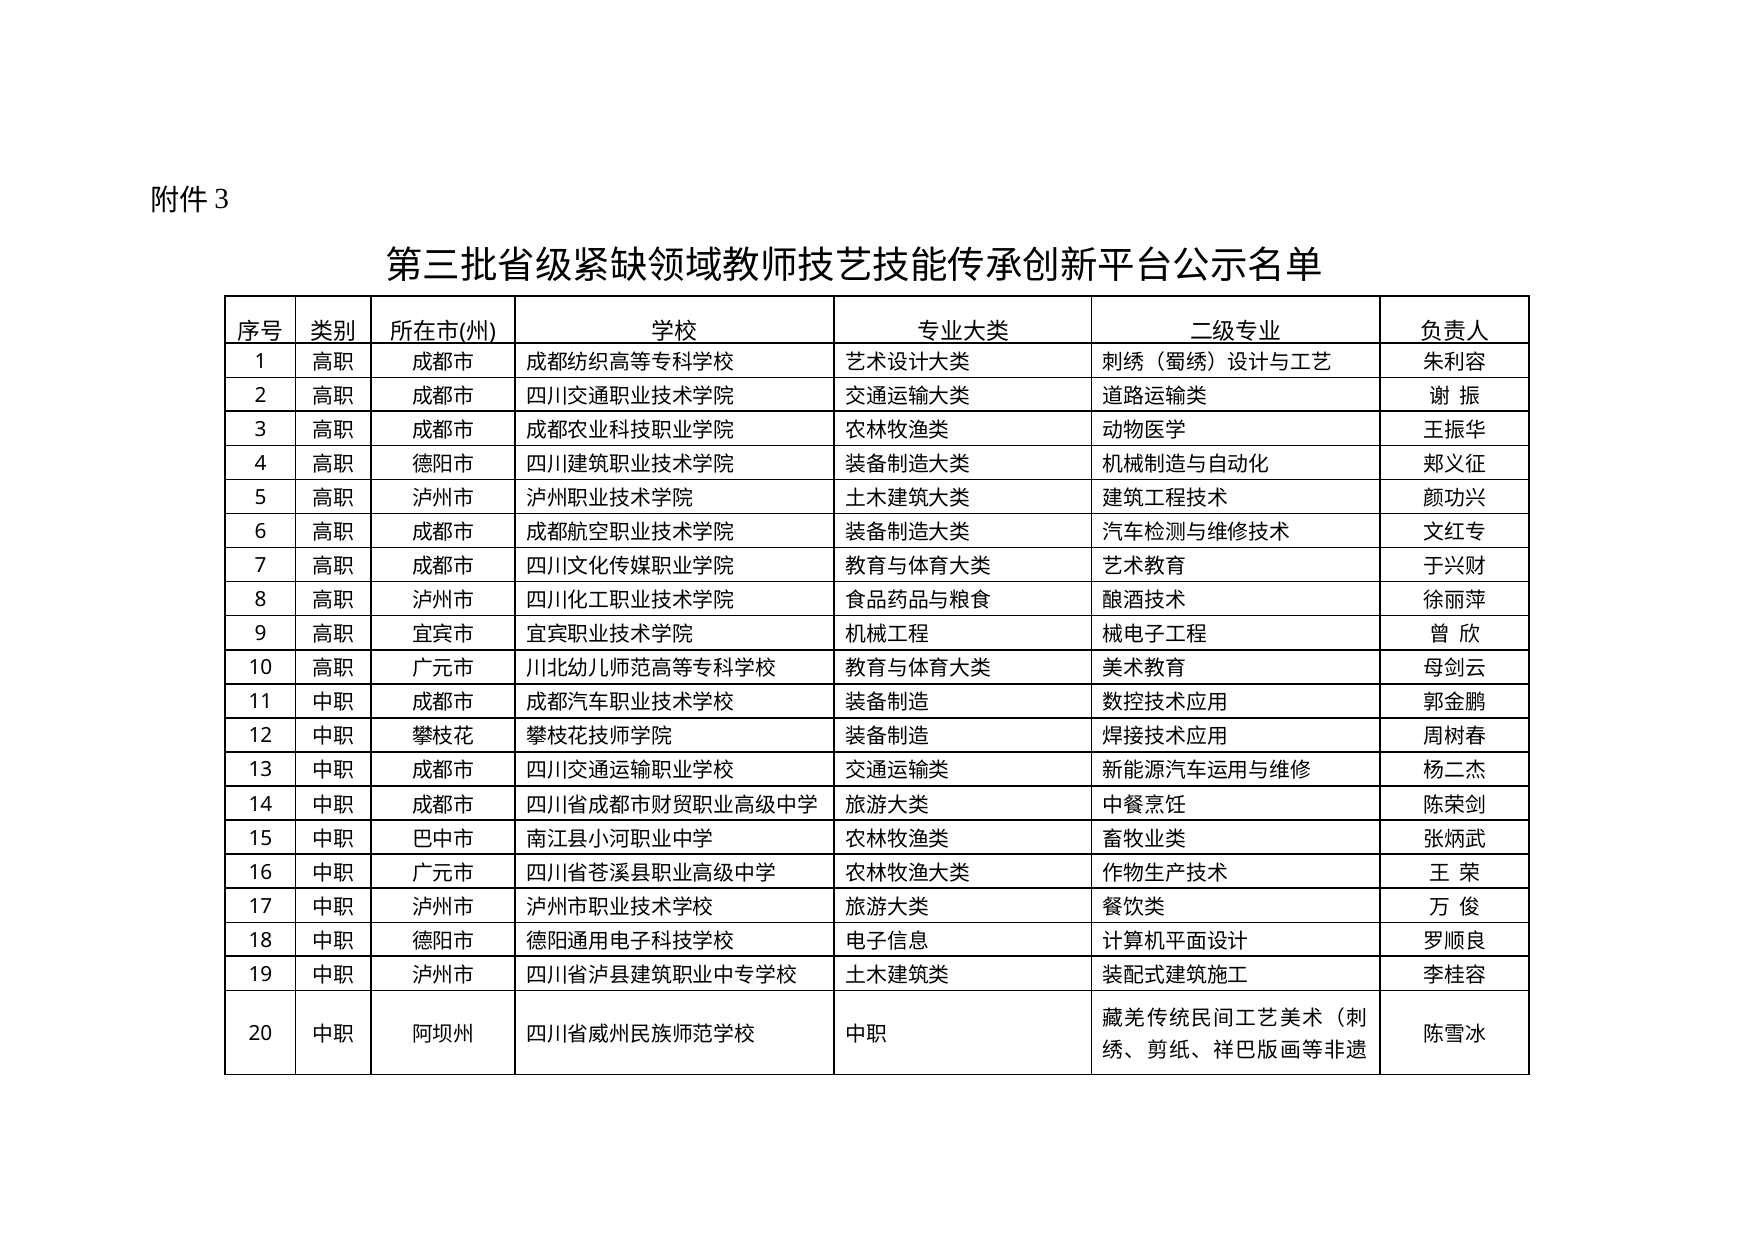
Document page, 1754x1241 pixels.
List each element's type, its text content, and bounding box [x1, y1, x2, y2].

table_cell 成都市 [372, 685, 514, 717]
table_cell 万 俊 [1381, 889, 1528, 921]
table_cell 高职 [296, 412, 370, 444]
table_cell 高职 [296, 582, 370, 615]
table_cell 中职 [296, 821, 370, 853]
table_cell 成都农业科技职业学院 [516, 412, 833, 444]
table_cell 中职 [296, 957, 370, 989]
table_cell 母剑云 [1381, 651, 1528, 683]
table_cell 4 [226, 446, 295, 478]
table_cell 20 [226, 991, 295, 1073]
table_cell 罗顺良 [1381, 923, 1528, 955]
table_cell 中职 [296, 719, 370, 751]
table_cell 泸州市职业技术学校 [516, 889, 833, 921]
table_cell 中职 [296, 685, 370, 717]
table_cell 7 [226, 548, 295, 581]
table_cell 中职 [296, 991, 370, 1073]
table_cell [1092, 991, 1379, 1073]
table_cell 酿酒技术 [1092, 582, 1379, 615]
table_cell 新能源汽车运用与维修 [1092, 753, 1379, 785]
table_cell 高职 [296, 378, 370, 410]
table_cell 泸州市 [372, 889, 514, 921]
table_cell 泸州市 [372, 480, 514, 513]
table_cell 攀枝花技师学院 [516, 719, 833, 751]
table_cell 2 [226, 378, 295, 410]
table_cell 张炳武 [1381, 821, 1528, 853]
table_cell 成都汽车职业技术学校 [516, 685, 833, 717]
table_cell 郭金鹏 [1381, 685, 1528, 717]
table_cell 四川化工职业技术学院 [516, 582, 833, 615]
table_cell 攀枝花 [372, 719, 514, 751]
table_cell 3 [226, 412, 295, 444]
table_cell 6 [226, 514, 295, 547]
table_cell 成都市 [372, 412, 514, 444]
table_cell 四川交通运输职业学校 [516, 753, 833, 785]
table_cell 中职 [296, 923, 370, 955]
table_cell 杨二杰 [1381, 753, 1528, 785]
text 第三批省级紧缺领域教师技艺技能传承创新平台公示名单 [103, 230, 1604, 295]
table_cell 装配式建筑施工 [1092, 957, 1379, 989]
table_cell 陈荣剑 [1381, 787, 1528, 819]
table_cell 成都纺织高等专科学校 [516, 344, 833, 376]
table_cell 阿坝州 [372, 991, 514, 1073]
table_cell 宜宾市 [372, 616, 514, 649]
table_cell 畜牧业类 [1092, 821, 1379, 853]
table_cell 旅游大类 [835, 787, 1091, 819]
table_header 负责人 [1381, 297, 1528, 342]
table_cell 高职 [296, 616, 370, 649]
table_cell 中职 [296, 753, 370, 785]
table_cell 成都市 [372, 548, 514, 581]
table_cell 高职 [296, 446, 370, 478]
table_cell 15 [226, 821, 295, 853]
table_header 专业大类 [835, 297, 1091, 342]
table_cell 装备制造大类 [835, 514, 1091, 547]
table_cell 宜宾职业技术学院 [516, 616, 833, 649]
table_cell 四川省成都市财贸职业高级中学 [516, 787, 833, 819]
table_cell 艺术设计大类 [835, 344, 1091, 376]
table_cell 王 荣 [1381, 855, 1528, 887]
table_cell 四川交通职业技术学院 [516, 378, 833, 410]
table_cell 中职 [835, 991, 1091, 1073]
table_cell 广元市 [372, 855, 514, 887]
table_cell 中职 [296, 787, 370, 819]
table_cell 旅游大类 [835, 889, 1091, 921]
table_cell 朱利容 [1381, 344, 1528, 376]
table_cell 李桂容 [1381, 957, 1528, 989]
table_cell 王振华 [1381, 412, 1528, 444]
table_cell 道路运输类 [1092, 378, 1379, 410]
table_header 序号 [226, 297, 295, 342]
table_cell 德阳市 [372, 923, 514, 955]
table_cell 艺术教育 [1092, 548, 1379, 581]
table_cell 高职 [296, 548, 370, 581]
table_cell 文红专 [1381, 514, 1528, 547]
table_cell 交通运输大类 [835, 378, 1091, 410]
table_cell 18 [226, 923, 295, 955]
table_cell 食品药品与粮食 [835, 582, 1091, 615]
table_cell 械电子工程 [1092, 616, 1379, 649]
table_header 类别 [296, 297, 370, 342]
table_cell 10 [226, 651, 295, 683]
table_cell 高职 [296, 480, 370, 513]
table_cell 高职 [296, 514, 370, 547]
table_cell 南江县小河职业中学 [516, 821, 833, 853]
table_cell 高职 [296, 344, 370, 376]
table_cell 中餐烹饪 [1092, 787, 1379, 819]
table_cell 巴中市 [372, 821, 514, 853]
table_cell 17 [226, 889, 295, 921]
table_cell 成都航空职业技术学院 [516, 514, 833, 547]
table_cell 12 [226, 719, 295, 751]
table_cell 刺绣（蜀绣）设计与工艺 [1092, 344, 1379, 376]
table_cell 谢 振 [1381, 378, 1528, 410]
table_cell 餐饮类 [1092, 889, 1379, 921]
text 附件3 [150, 165, 1604, 230]
table_cell 汽车检测与维修技术 [1092, 514, 1379, 547]
table_cell 美术教育 [1092, 651, 1379, 683]
table_cell 9 [226, 616, 295, 649]
table_cell 装备制造 [835, 685, 1091, 717]
table_cell 土木建筑大类 [835, 480, 1091, 513]
table_cell 计算机平面设计 [1092, 923, 1379, 955]
table_cell 农林牧渔大类 [835, 855, 1091, 887]
table_cell 成都市 [372, 514, 514, 547]
table_cell 德阳市 [372, 446, 514, 478]
table_header 二级专业 [1092, 297, 1379, 342]
table_cell 机械制造与自动化 [1092, 446, 1379, 478]
table_cell 成都市 [372, 753, 514, 785]
table_cell 5 [226, 480, 295, 513]
table_cell 16 [226, 855, 295, 887]
table_cell 于兴财 [1381, 548, 1528, 581]
table_cell 装备制造大类 [835, 446, 1091, 478]
table_cell 广元市 [372, 651, 514, 683]
table_cell 建筑工程技术 [1092, 480, 1379, 513]
table_cell 四川省泸县建筑职业中专学校 [516, 957, 833, 989]
table_cell 颜功兴 [1381, 480, 1528, 513]
table_cell 泸州市 [372, 582, 514, 615]
table_cell 中职 [296, 889, 370, 921]
table_cell 农林牧渔类 [835, 821, 1091, 853]
table_cell 11 [226, 685, 295, 717]
table_cell 泸州市 [372, 957, 514, 989]
table_cell 四川省苍溪县职业高级中学 [516, 855, 833, 887]
table_cell 陈雪冰 [1381, 991, 1528, 1073]
table_cell 焊接技术应用 [1092, 719, 1379, 751]
table_cell 电子信息 [835, 923, 1091, 955]
table_cell 13 [226, 753, 295, 785]
table_cell 成都市 [372, 787, 514, 819]
table_cell 19 [226, 957, 295, 989]
table_header 所在市(州) [372, 297, 514, 342]
table_cell 周树春 [1381, 719, 1528, 751]
table_cell 徐丽萍 [1381, 582, 1528, 615]
table_cell 交通运输类 [835, 753, 1091, 785]
table_cell 四川省威州民族师范学校 [516, 991, 833, 1073]
table_cell 数控技术应用 [1092, 685, 1379, 717]
table_cell 14 [226, 787, 295, 819]
table_cell 成都市 [372, 378, 514, 410]
table_cell 中职 [296, 855, 370, 887]
table_cell 四川建筑职业技术学院 [516, 446, 833, 478]
table_cell 高职 [296, 651, 370, 683]
table_cell 德阳通用电子科技学校 [516, 923, 833, 955]
table_header 学校 [516, 297, 833, 342]
table_cell 教育与体育大类 [835, 651, 1091, 683]
table_cell 作物生产技术 [1092, 855, 1379, 887]
table_cell 郏义征 [1381, 446, 1528, 478]
table_cell 农林牧渔类 [835, 412, 1091, 444]
table_cell 川北幼儿师范高等专科学校 [516, 651, 833, 683]
table_cell 土木建筑类 [835, 957, 1091, 989]
table_cell 教育与体育大类 [835, 548, 1091, 581]
table_cell 动物医学 [1092, 412, 1379, 444]
table_cell 装备制造 [835, 719, 1091, 751]
table_cell 机械工程 [835, 616, 1091, 649]
table_cell 成都市 [372, 344, 514, 376]
table_cell 四川文化传媒职业学院 [516, 548, 833, 581]
table_cell 1 [226, 344, 295, 376]
table_cell 8 [226, 582, 295, 615]
table_cell 曾 欣 [1381, 616, 1528, 649]
table_cell 泸州职业技术学院 [516, 480, 833, 513]
